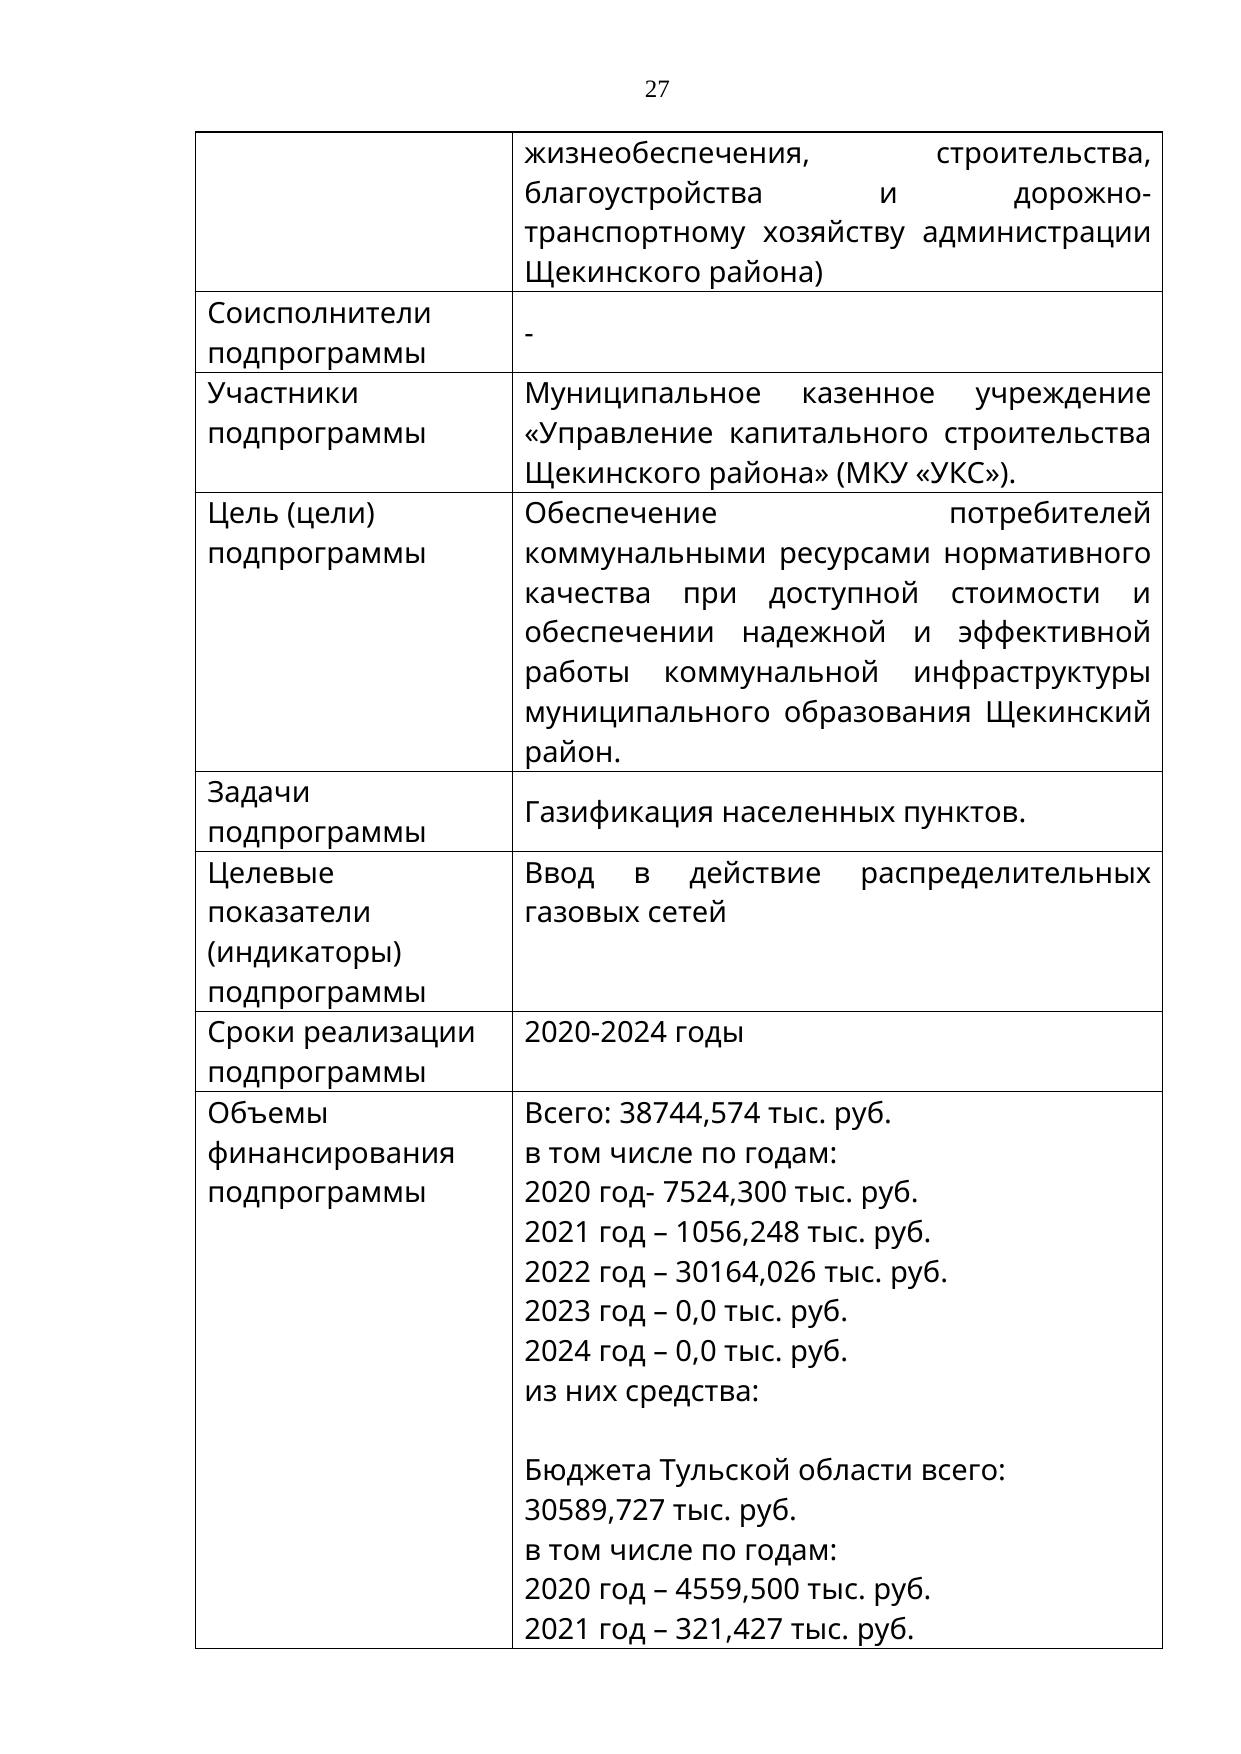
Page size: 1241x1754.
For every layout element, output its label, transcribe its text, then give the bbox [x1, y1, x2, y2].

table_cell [513, 1092, 1162, 1648]
table_cell Ввод в действие распределительных газовых сетей [513, 852, 1162, 1011]
table_cell 2020-2024 годы [513, 1012, 1162, 1091]
table_cell Задачи подпрограммы [196, 772, 512, 851]
table_cell Целевые показатели (индикаторы) подпрограммы [196, 852, 512, 1011]
table_cell Обеспечение потребителей коммунальными ресурсами нормативного качества при доступной стоимости и обеспечении надежной и эффективной работы коммунальной инфраструктуры муниципального образования Щекинский район. [513, 493, 1162, 771]
table_cell Муниципальное казенное учреждение «Управление капитального строительства Щекинского района» (МКУ «УКС»). [513, 373, 1162, 492]
table_cell - [513, 292, 1162, 372]
table_cell Сроки реализации подпрограммы [196, 1012, 512, 1091]
table_cell Соисполнители подпрограммы [196, 292, 512, 372]
table_cell Газификация населенных пунктов. [513, 772, 1162, 851]
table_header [513, 133, 1162, 291]
table_cell Участники подпрограммы [196, 373, 512, 492]
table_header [196, 133, 512, 291]
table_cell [196, 1092, 512, 1648]
table_cell Цель (цели) подпрограммы [196, 493, 512, 771]
